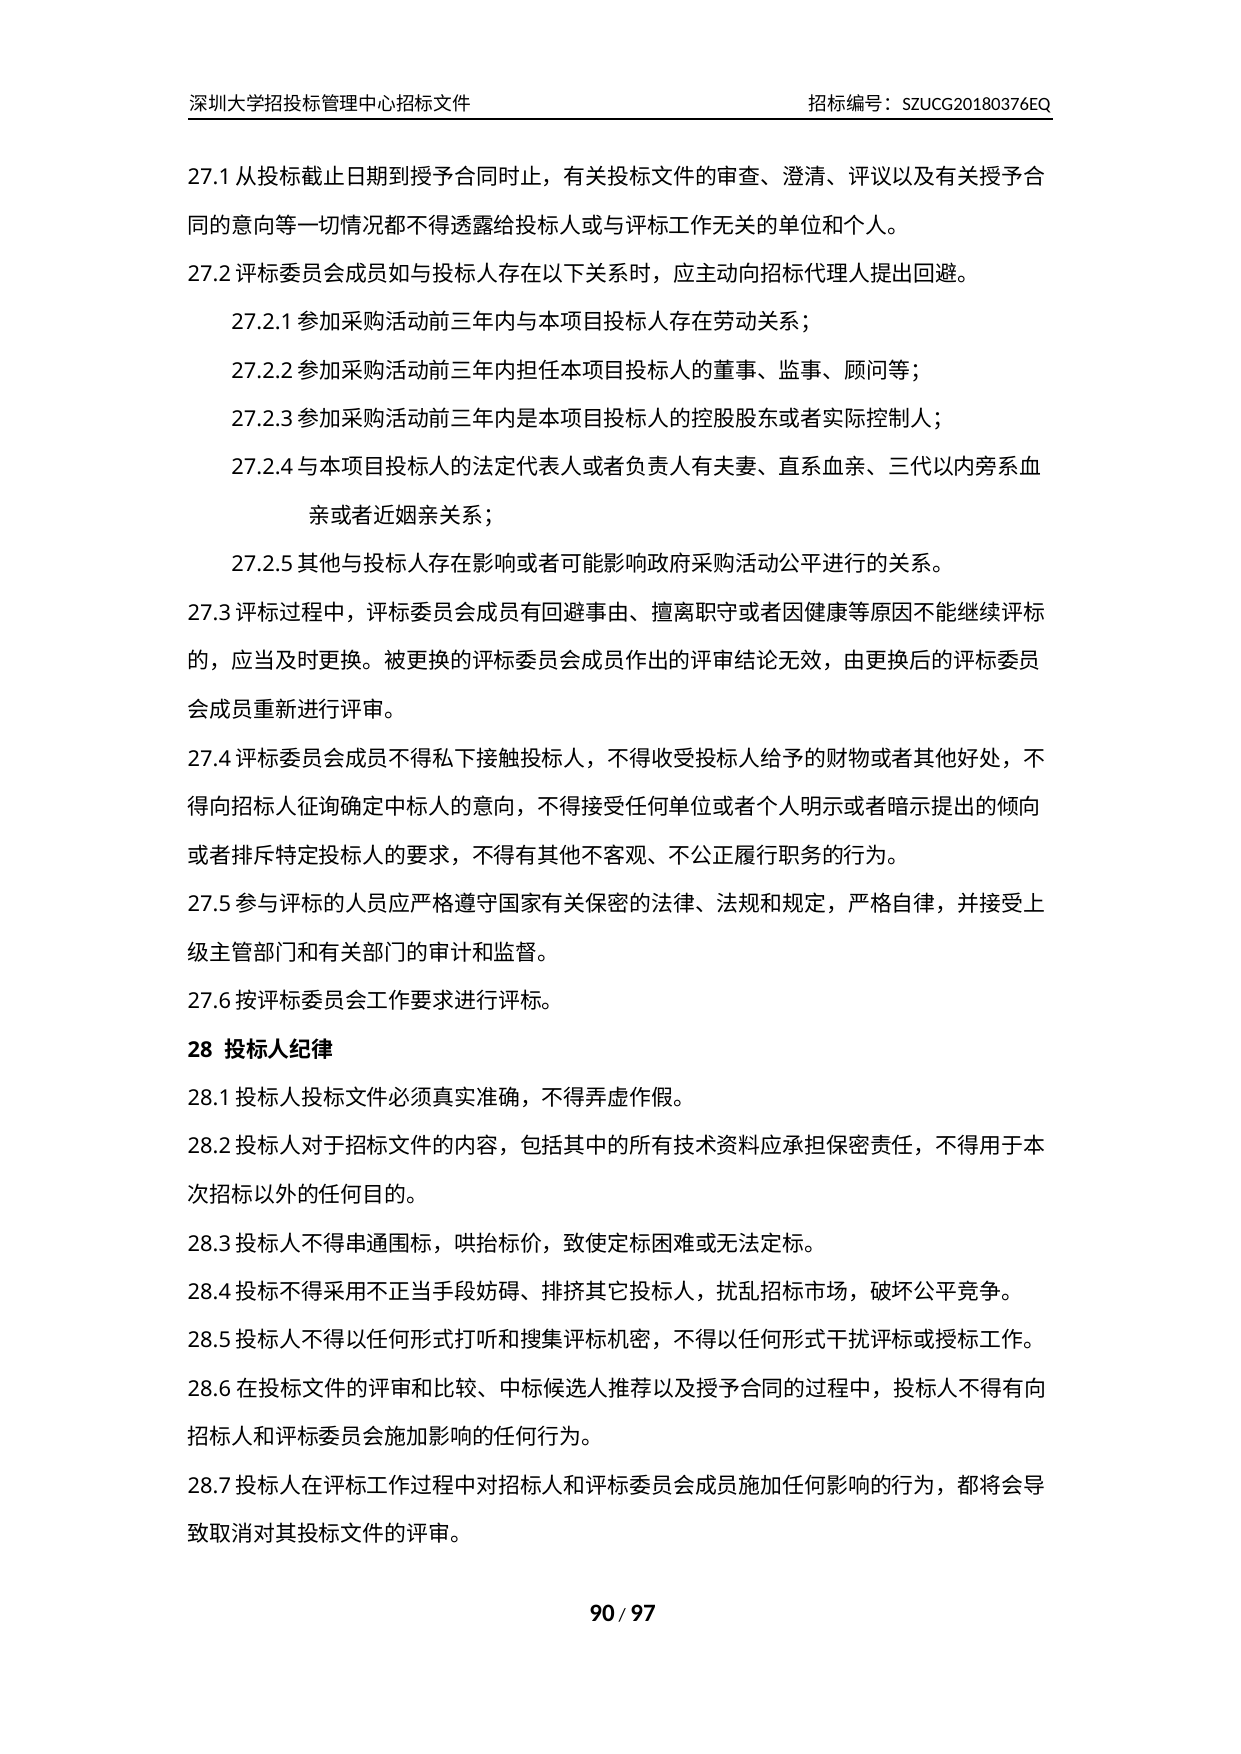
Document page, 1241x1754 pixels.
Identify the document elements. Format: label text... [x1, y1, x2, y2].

text 27.4评标委员会成员不得私下接触投标人，不得收受投标人给予的财物或者其他好处，不得向招标人征询确定中标人的意向，不得接受任何单位或者个人明示或者暗示提出的倾向或者排斥特定投标人的要求，不得有其他不客观、不公正履行职务的行为。 [187, 740, 1053, 870]
text 27.2.2参加采购活动前三年内担任本项目投标人的董事、监事、顾问等； [231, 352, 1053, 385]
text 27.3评标过程中，评标委员会成员有回避事由、擅离职守或者因健康等原因不能继续评标的，应当及时更换。被更换的评标委员会成员作出的评审结论无效，由更换后的评标委员会成员重新进行评审。 [187, 594, 1053, 724]
text 27.5参与评标的人员应严格遵守国家有关保密的法律、法规和规定，严格自律，并接受上级主管部门和有关部门的审计和监督。 [187, 886, 1053, 967]
text 27.2.4与本项目投标人的法定代表人或者负责人有夫妻、直系血亲、三代以内旁系血亲或者近姻亲关系； [231, 449, 1053, 530]
text 27.2.5其他与投标人存在影响或者可能影响政府采购活动公平进行的关系。 [187, 546, 1053, 578]
text 28.3投标人不得串通围标，哄抬标价，致使定标困难或无法定标。 [187, 1225, 1053, 1258]
text 27.2.3参加采购活动前三年内是本项目投标人的控股股东或者实际控制人； [231, 401, 1053, 433]
text 28 投标人纪律 [187, 1031, 1053, 1064]
text 27.1从投标截止日期到授予合同时止，有关投标文件的审查、澄清、评议以及有关授予合同的意向等一切情况都不得透露给投标人或与评标工作无关的单位和个人。 [187, 158, 1053, 240]
text 28.7投标人在评标工作过程中对招标人和评标委员会成员施加任何影响的行为，都将会导致取消对其投标文件的评审。 [187, 1467, 1053, 1548]
text 28.5投标人不得以任何形式打听和搜集评标机密，不得以任何形式干扰评标或授标工作。 [187, 1322, 1053, 1354]
text 27.2.1参加采购活动前三年内与本项目投标人存在劳动关系； [231, 304, 1053, 336]
text 27.6按评标委员会工作要求进行评标。 [187, 983, 1053, 1016]
text 28.2投标人对于招标文件的内容，包括其中的所有技术资料应承担保密责任，不得用于本次招标以外的任何目的。 [187, 1128, 1053, 1209]
text 28.4投标不得采用不正当手段妨碍、排挤其它投标人，扰乱招标市场，破坏公平竞争。 [187, 1273, 1053, 1306]
text 28.6 在投标文件的评审和比较、中标候选人推荐以及授予合同的过程中，投标人不得有向招标人和评标委员会施加影响的任何行为。 [187, 1370, 1053, 1451]
text 28.1投标人投标文件必须真实准确，不得弄虚作假。 [187, 1080, 1053, 1112]
text 27.2评标委员会成员如与投标人存在以下关系时，应主动向招标代理人提出回避。 [187, 256, 1053, 288]
